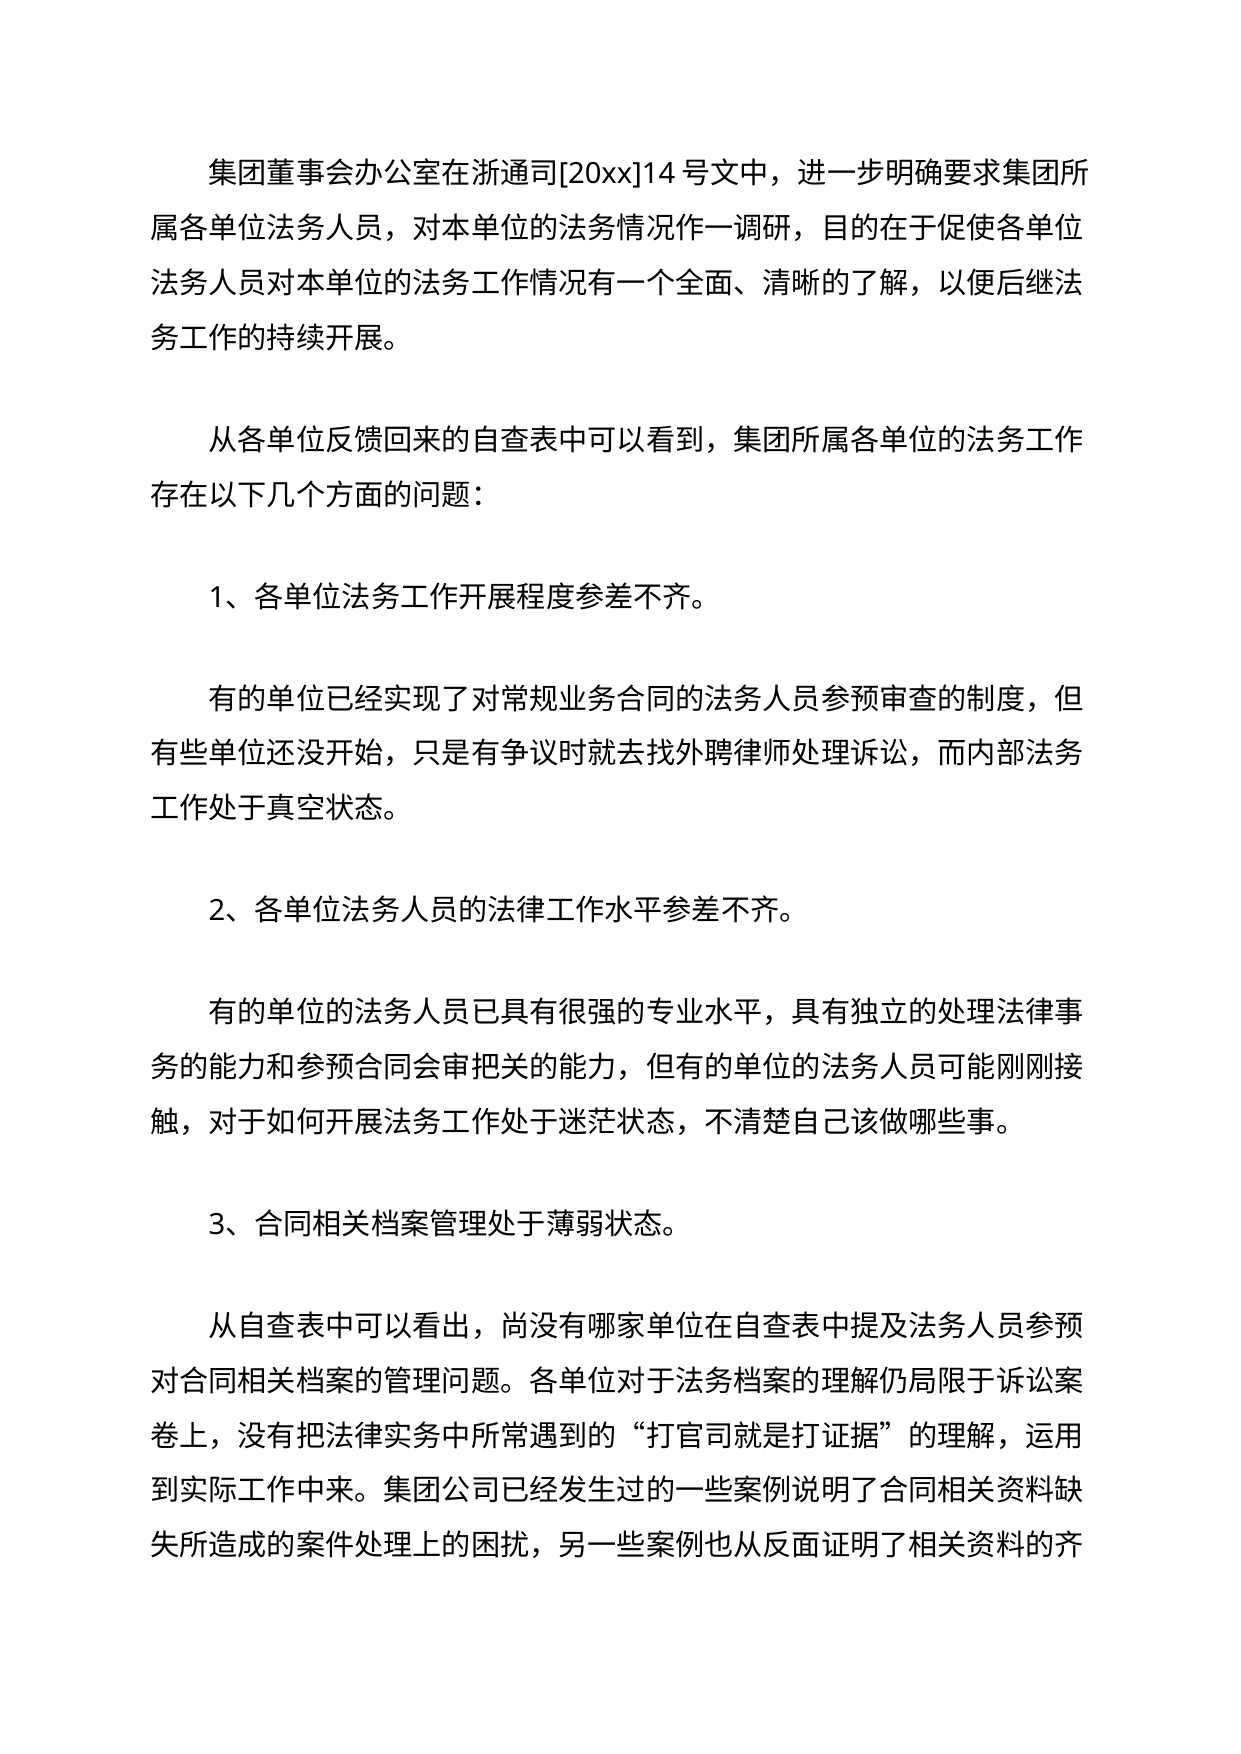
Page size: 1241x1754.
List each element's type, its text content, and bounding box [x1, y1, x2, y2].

text 从各单位反馈回来的自查表中可以看到，集团所属各单位的法务工作存在以下几个方面的问题： [150, 417, 1090, 514]
text 3、合同相关档案管理处于薄弱状态。 [150, 1200, 1090, 1243]
text 有的单位的法务人员已具有很强的专业水平，具有独立的处理法律事务的能力和参预合同会审把关的能力，但有的单位的法务人员可能刚刚接触，对于如何开展法务工作处于迷茫状态，不清楚自己该做哪些事。 [150, 989, 1090, 1141]
text 有的单位已经实现了对常规业务合同的法务人员参预审查的制度，但有些单位还没开始，只是有争议时就去找外聘律师处理诉讼，而内部法务工作处于真空状态。 [150, 675, 1090, 827]
text 2、各单位法务人员的法律工作水平参差不齐。 [150, 887, 1090, 929]
text 集团董事会办公室在浙通司[20xx]14号文中，进一步明确要求集团所属各单位法务人员，对本单位的法务情况作一调研，目的在于促使各单位法务人员对本单位的法务工作情况有一个全面、清晰的了解，以便后继法务工作的持续开展。 [150, 150, 1090, 357]
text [150, 1302, 1090, 1564]
text 1、各单位法务工作开展程度参差不齐。 [150, 573, 1090, 616]
